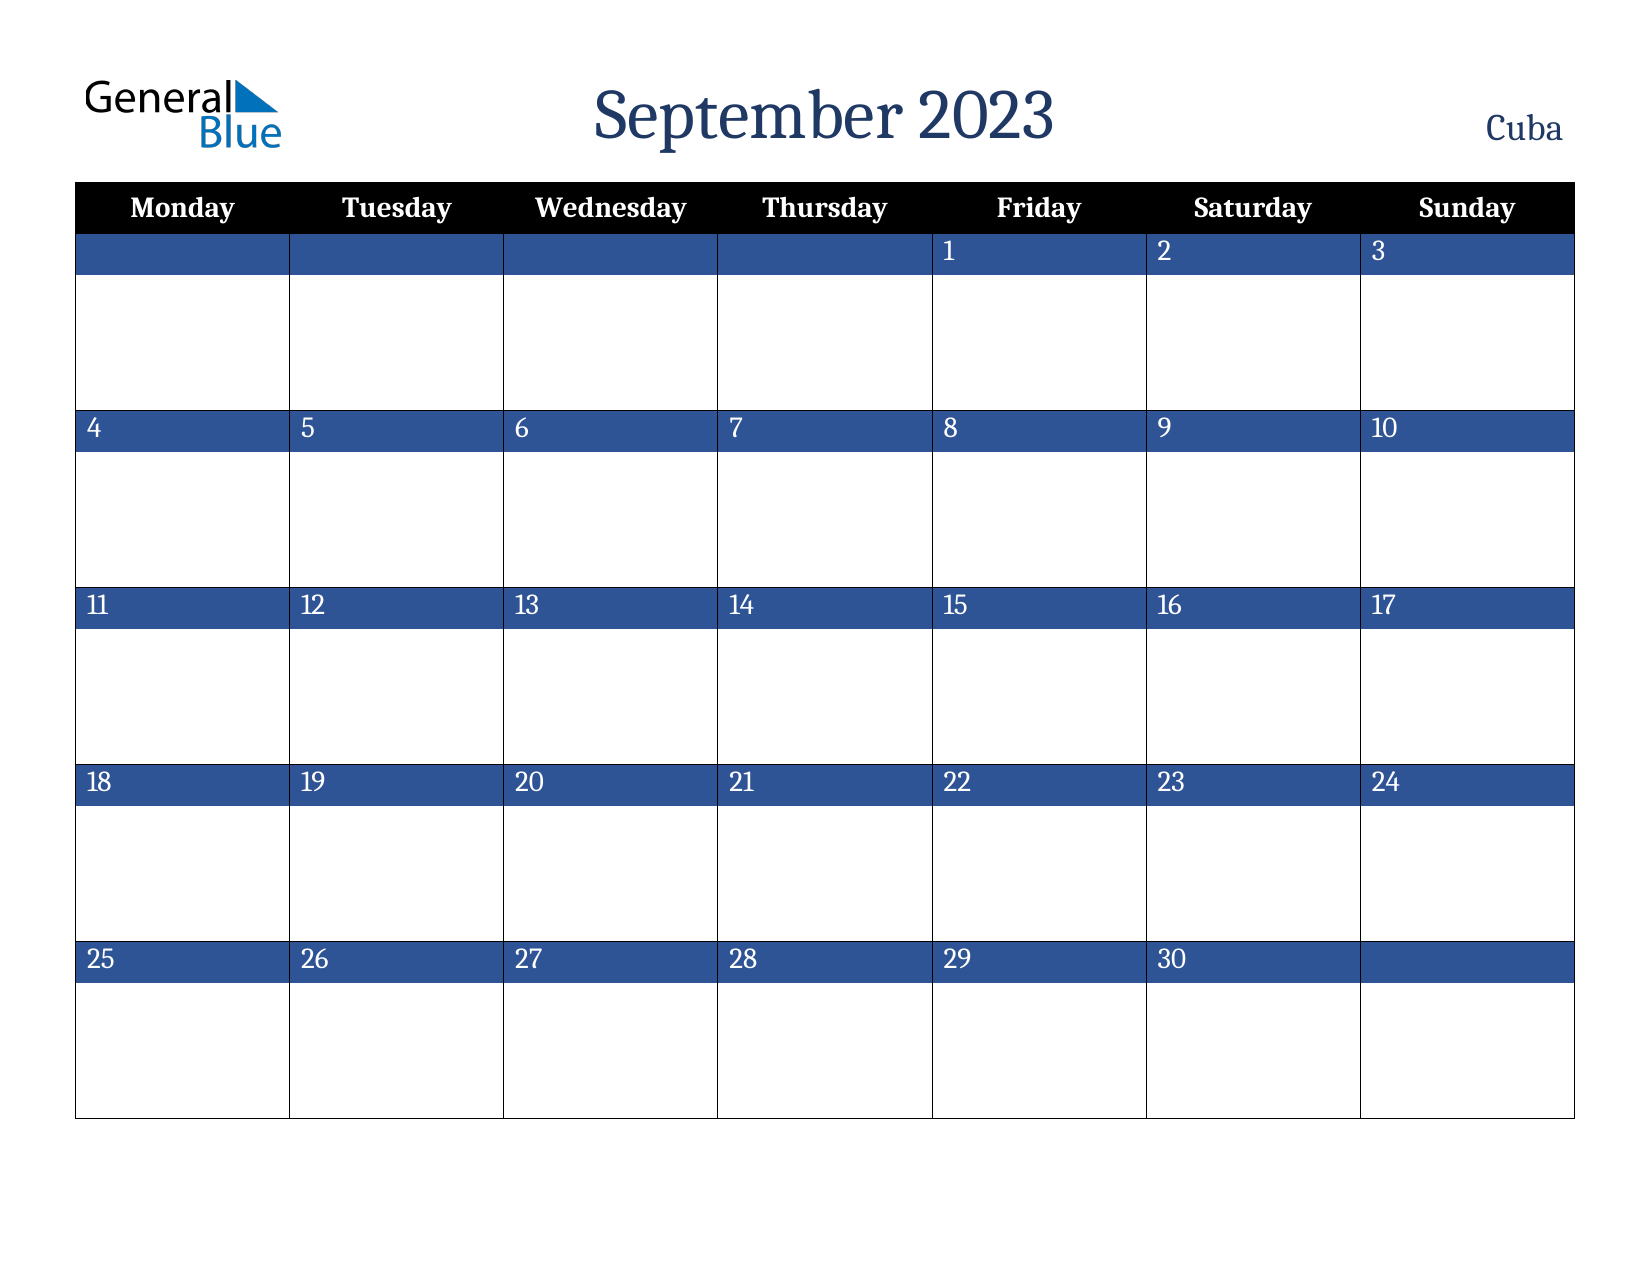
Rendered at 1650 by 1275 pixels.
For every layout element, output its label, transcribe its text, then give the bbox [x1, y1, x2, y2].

table_cell Tuesday [290, 183, 503, 233]
table_cell [933, 275, 1146, 410]
table_cell [1147, 275, 1360, 410]
table_cell 1 [933, 234, 1146, 275]
table_cell 12 [290, 588, 503, 629]
table_cell [76, 234, 289, 275]
table_cell 2 [1147, 234, 1360, 275]
table_cell 25 [76, 942, 289, 983]
table_header September 2023 [504, 75, 1146, 182]
table_cell [504, 806, 717, 941]
table_cell [76, 983, 289, 1118]
table_header [76, 75, 503, 182]
table_cell 13 [504, 588, 717, 629]
table_cell 6 [504, 411, 717, 452]
table_cell [504, 452, 717, 587]
table_cell [290, 275, 503, 410]
table_cell Thursday [718, 183, 932, 233]
table_cell [290, 452, 503, 587]
table_cell 3 [1361, 234, 1574, 275]
table_cell [504, 629, 717, 764]
table_cell [1147, 983, 1360, 1118]
table_cell [1361, 942, 1574, 983]
table_cell 14 [718, 588, 932, 629]
table_cell 10 [1361, 411, 1574, 452]
table_cell [1361, 629, 1574, 764]
table_cell 9 [1147, 411, 1360, 452]
table_cell [290, 234, 503, 275]
table_cell 18 [76, 765, 289, 806]
table_cell 30 [1147, 942, 1360, 983]
table_cell [76, 452, 289, 587]
table_cell [718, 452, 932, 587]
table_cell 15 [933, 588, 1146, 629]
table_cell [933, 806, 1146, 941]
table_cell [1361, 983, 1574, 1118]
table_cell [1147, 629, 1360, 764]
table_cell 23 [1147, 765, 1360, 806]
table_cell 16 [1147, 588, 1360, 629]
table_cell [718, 275, 932, 410]
table_cell Wednesday [504, 183, 717, 233]
table_cell 11 [76, 588, 289, 629]
table_cell 4 [76, 411, 289, 452]
table_cell 19 [290, 765, 503, 806]
table_cell [504, 275, 717, 410]
table_cell 21 [718, 765, 932, 806]
table_cell [718, 806, 932, 941]
table_cell 24 [1361, 765, 1574, 806]
table_header Cuba [1146, 75, 1574, 182]
table_cell [718, 983, 932, 1118]
table_cell [718, 234, 932, 275]
table_cell [1147, 452, 1360, 587]
table_cell [76, 806, 289, 941]
table_cell [933, 983, 1146, 1118]
table_cell [1361, 452, 1574, 587]
table_cell Sunday [1361, 183, 1574, 233]
table_cell 17 [1361, 588, 1574, 629]
table_cell Monday [76, 183, 289, 233]
table_cell 29 [933, 942, 1146, 983]
table_cell [1361, 275, 1574, 410]
table_cell Saturday [1147, 183, 1360, 233]
table_cell 28 [718, 942, 932, 983]
table_cell [290, 629, 503, 764]
table_cell Friday [933, 183, 1146, 233]
table_cell [718, 629, 932, 764]
table_cell [1147, 806, 1360, 941]
table_cell 20 [504, 765, 717, 806]
table_cell 26 [290, 942, 503, 983]
table_cell [1361, 806, 1574, 941]
table_cell 7 [718, 411, 932, 452]
table_cell 8 [933, 411, 1146, 452]
table_cell [933, 629, 1146, 764]
table_cell [76, 629, 289, 764]
table_cell [290, 806, 503, 941]
table_cell [290, 983, 503, 1118]
table_cell 5 [290, 411, 503, 452]
table_cell 27 [504, 942, 717, 983]
table_cell [933, 452, 1146, 587]
table_cell 22 [933, 765, 1146, 806]
table_cell [504, 983, 717, 1118]
table_cell [76, 275, 289, 410]
table_cell [504, 234, 717, 275]
picture [86, 80, 281, 148]
